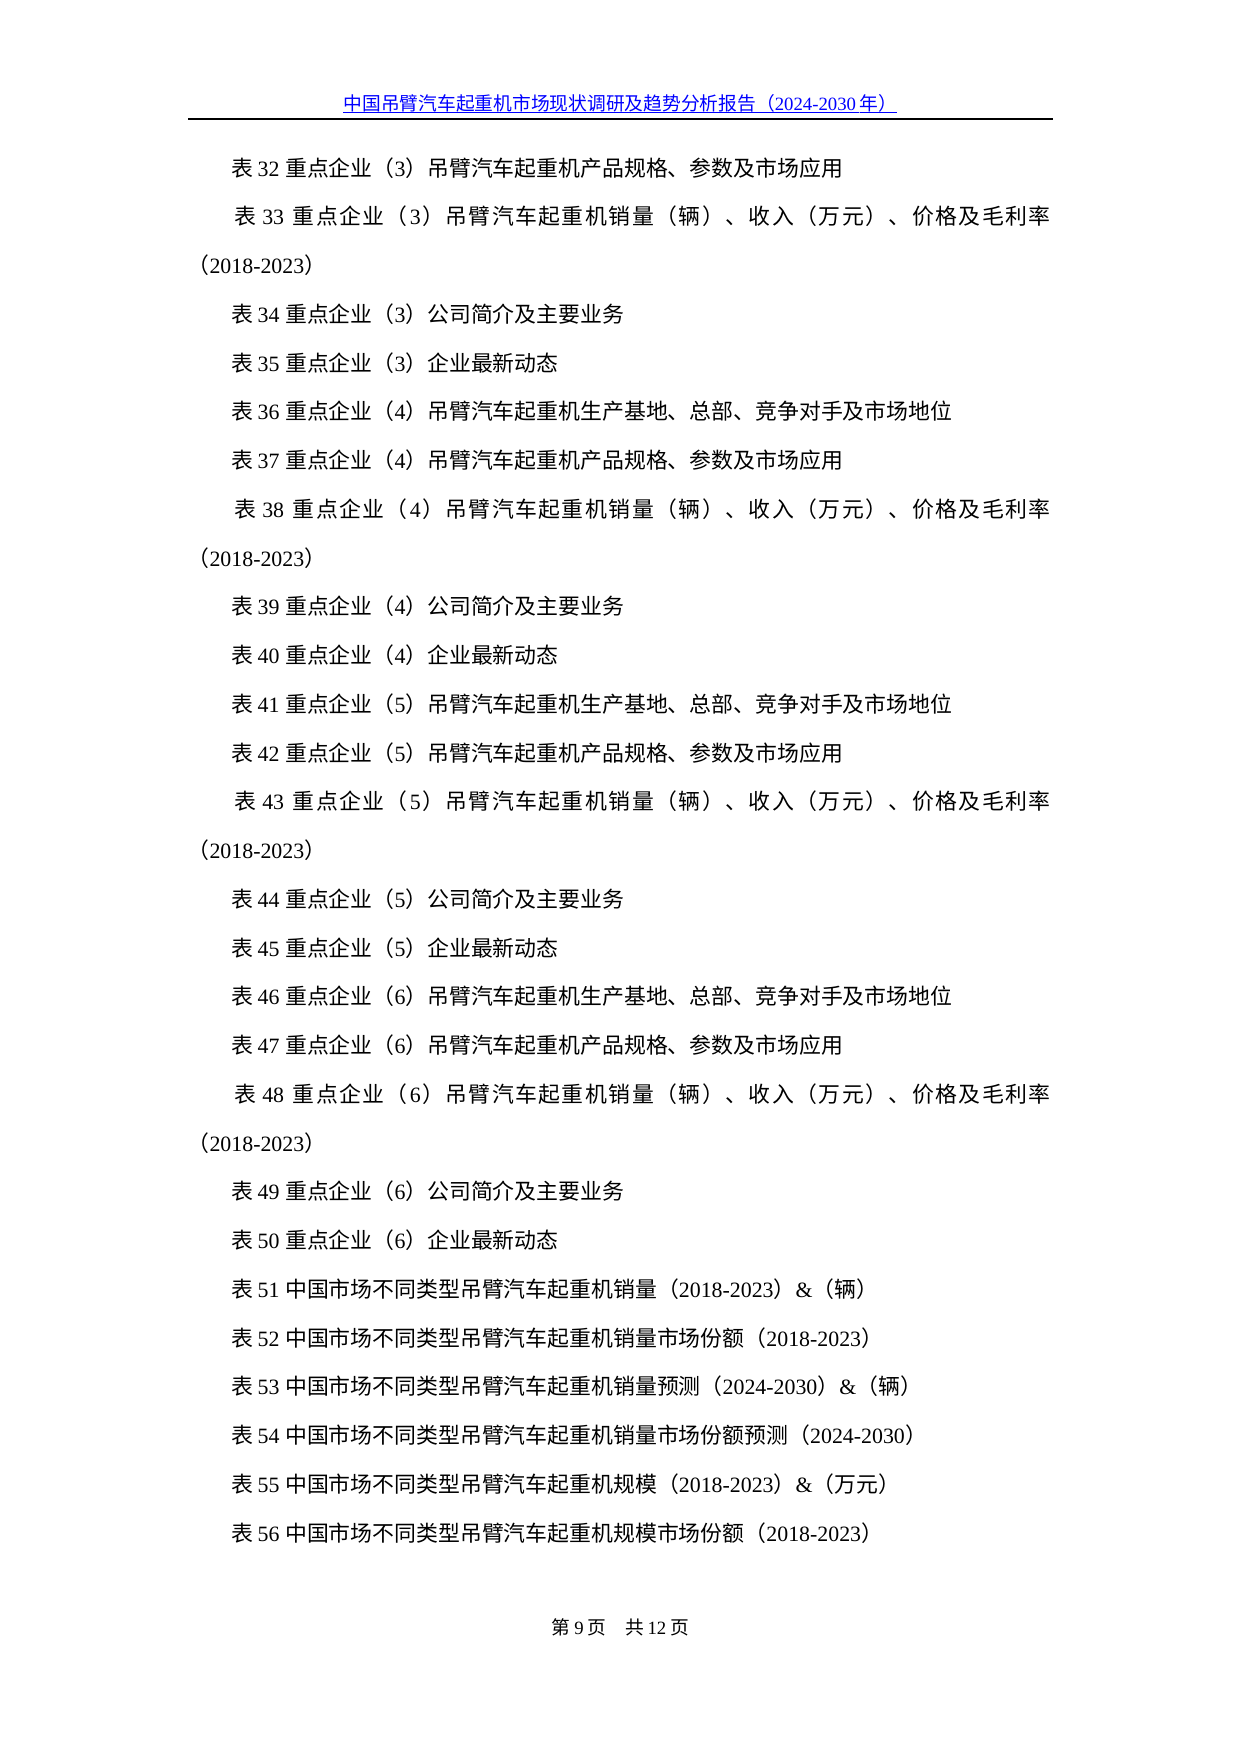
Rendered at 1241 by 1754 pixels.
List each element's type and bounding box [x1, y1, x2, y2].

text [187, 150, 1053, 1548]
